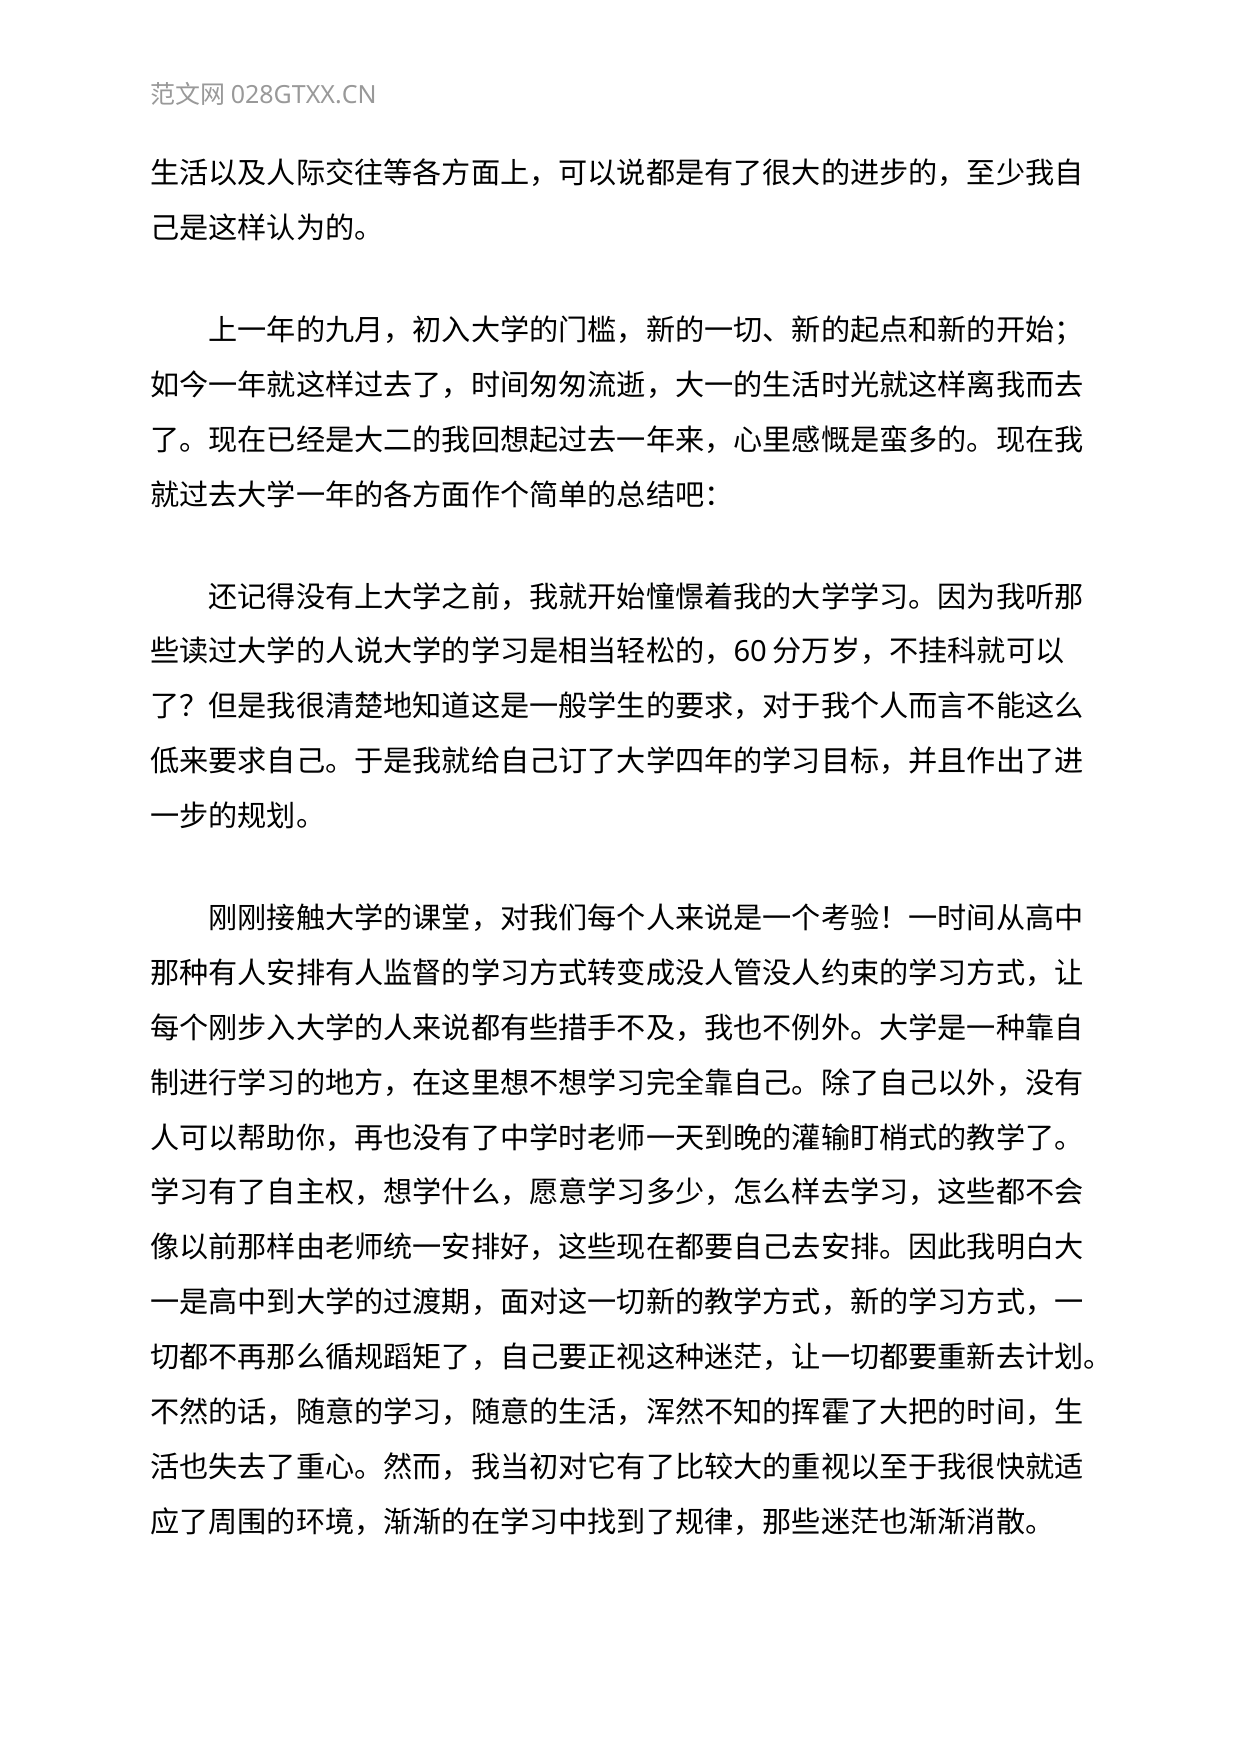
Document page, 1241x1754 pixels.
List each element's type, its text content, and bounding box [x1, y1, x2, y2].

text 上一年的九月，初入大学的门槛，新的一切、新的起点和新的开始；如今一年就这样过去了，时间匆匆流逝，大一的生活时光就这样离我而去了。现在已经是大二的我回想起过去一年来，心里感慨是蛮多的。现在我就过去大学一年的各方面作个简单的总结吧： [150, 307, 1090, 514]
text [150, 150, 1090, 247]
text 还记得没有上大学之前，我就开始憧憬着我的大学学习。因为我听那些读过大学的人说大学的学习是相当轻松的，60分万岁，不挂科就可以了？但是我很清楚地知道这是一般学生的要求，对于我个人而言不能这么低来要求自己。于是我就给自己订了大学四年的学习目标，并且作出了进一步的规划。 [150, 573, 1090, 835]
text 刚刚接触大学的课堂，对我们每个人来说是一个考验！一时间从高中那种有人安排有人监督的学习方式转变成没人管没人约束的学习方式，让每个刚步入大学的人来说都有些措手不及，我也不例外。大学是一种靠自制进行学习的地方，在这里想不想学习完全靠自己。除了自己以外，没有人可以帮助你，再也没有了中学时老师一天到晚的灌输盯梢式的教学了。学习有了自主权，想学什么，愿意学习多少，怎么样去学习，这些都不会像以前那样由老师统一安排好，这些现在都要自己去安排。因此我明白大一是高中到大学的过渡期，面对这一切新的教学方式，新的学习方式，一切都不再那么循规蹈矩了，自己要正视这种迷茫，让一切都要重新去计划。不然的话，随意的学习，随意的生活，浑然不知的挥霍了大把的时间，生活也失去了重心。然而，我当初对它有了比较大的重视以至于我很快就适应了周围的环境，渐渐的在学习中找到了规律，那些迷茫也渐渐消散。 [150, 894, 1090, 1541]
